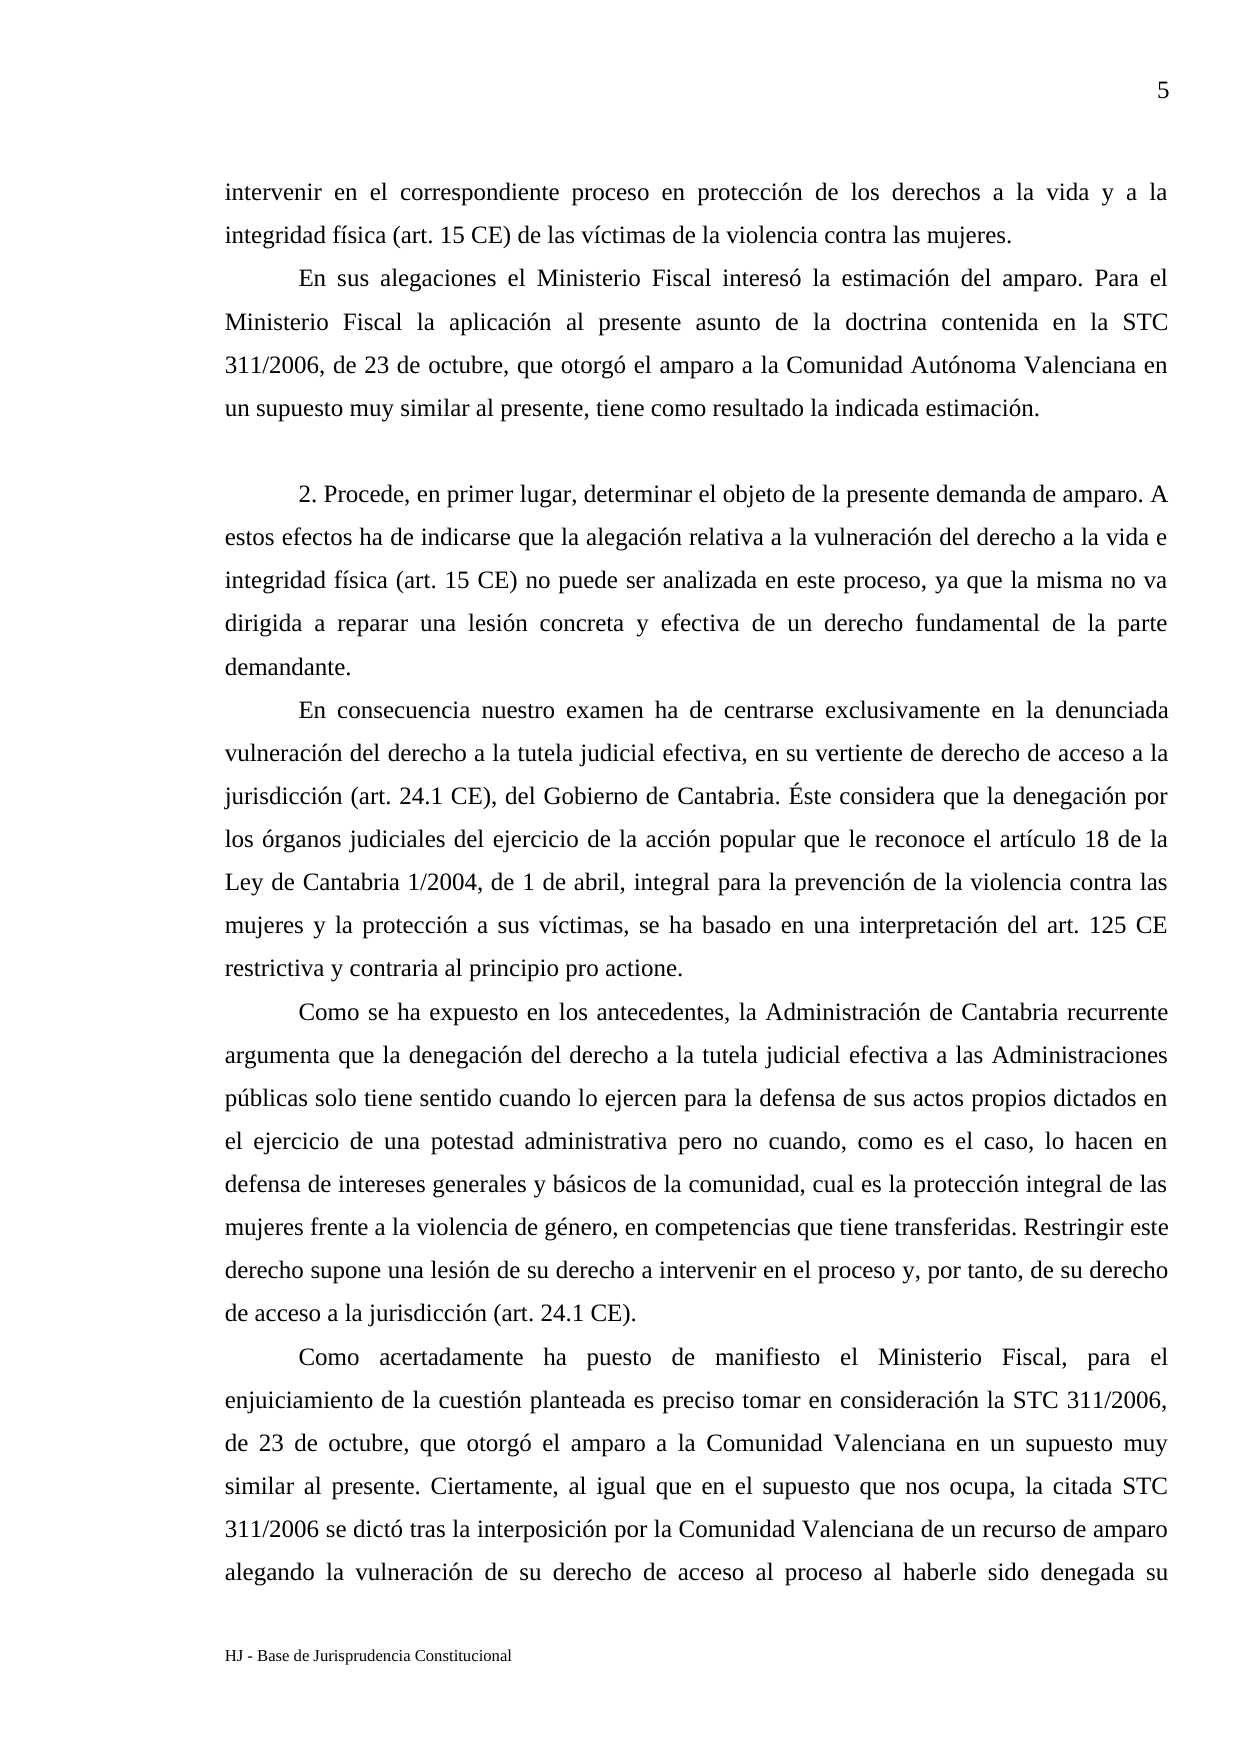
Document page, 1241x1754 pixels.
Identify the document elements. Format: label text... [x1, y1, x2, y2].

text En sus alegaciones el Ministerio Fiscal interesó la estimación del amparo. Para el Ministerio Fiscal la aplicación al presente asunto de la doctrina contenida en la STC 311/2006, de 23 de octubre, que otorgó el amparo a la Comunidad Autónoma Valenciana en un supuesto muy similar al presente, tiene como resultado la indicada estimación. [224, 263, 1169, 422]
text En consecuencia nuestro examen ha de centrarse exclusivamente en la denunciada vulneración del derecho a la tutela judicial efectiva, en su vertiente de derecho de acceso a la jurisdicción (art. 24.1 CE), del Gobierno de Cantabria. Éste considera que la denegación por los órganos judiciales del ejercicio de la acción popular que le reconoce el artículo 18 de la Ley de Cantabria 1/2004, de 1 de abril, integral para la prevención de la violencia contra las mujeres y la protección a sus víctimas, se ha basado en una interpretación del art. 125 CE restrictiva y contraria al principio pro actione. [224, 695, 1169, 982]
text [224, 1342, 1169, 1586]
text 2. Procede, en primer lugar, determinar el objeto de la presente demanda de amparo. A estos efectos ha de indicarse que la alegación relativa a la vulneración del derecho a la vida e integridad física (art. 15 CE) no puede ser analizada en este proceso, ya que la misma no va dirigida a reparar una lesión concreta y efectiva de un derecho fundamental de la parte demandante. [224, 479, 1169, 680]
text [224, 177, 1169, 249]
text Como se ha expuesto en los antecedentes, la Administración de Cantabria recurrente argumenta que la denegación del derecho a la tutela judicial efectiva a las Administraciones públicas solo tiene sentido cuando lo ejercen para la defensa de sus actos propios dictados en el ejercicio de una potestad administrativa pero no cuando, como es el caso, lo hacen en defensa de intereses generales y básicos de la comunidad, cual es la protección integral de las mujeres frente a la violencia de género, en competencias que tiene transferidas. Restringir este derecho supone una lesión de su derecho a intervenir en el proceso y, por tanto, de su derecho de acceso a la jurisdicción (art. 24.1 CE). [224, 997, 1169, 1327]
